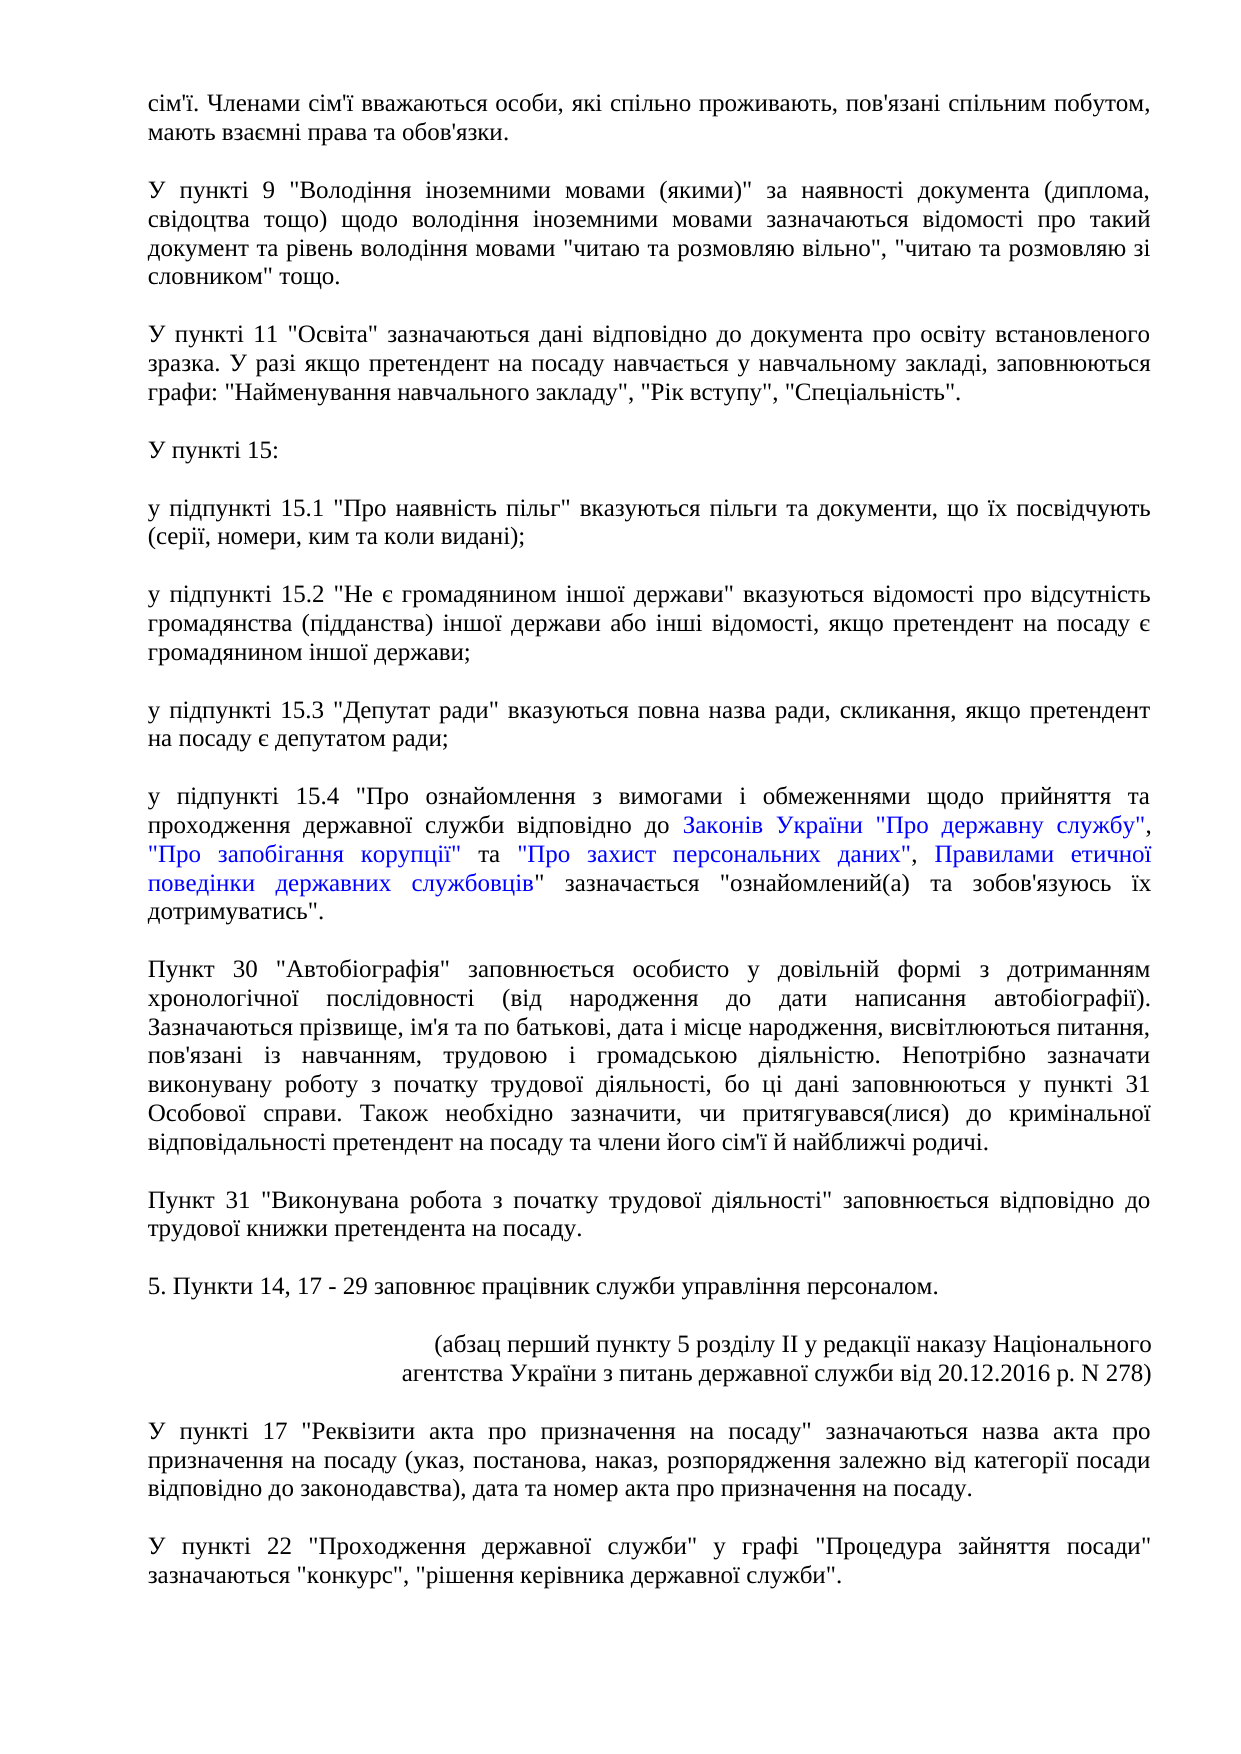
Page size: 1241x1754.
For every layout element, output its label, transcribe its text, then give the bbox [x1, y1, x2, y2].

text У пункті 22 "Проходження державної служби" у графі "Процедура зайняття посади" зазначаються "конкурс", "рішення керівника державної служби". [148, 1531, 1152, 1589]
text У пункті 15: [148, 435, 1152, 463]
text Пункт 30 "Автобіографія" заповнюється особисто у довільній формі з дотриманням хронологічної послідовності (від народження до дати написання автобіографії). Зазначаються прізвище, ім'я та по батькові, дата і місце народження, висвітлюються питання, пов'язані із навчанням, трудовою і громадською діяльністю. Непотрібно зазначати виконувану роботу з початку трудової діяльності, бо ці дані заповнюються у пункті 31 Особової справи. Також необхідно зазначити, чи притягувався(лися) до кримінальної відповідальності претендент на посаду та члени його сім'ї й найближчі родичі. [148, 954, 1152, 1156]
text У пункті 9 "Володіння іноземними мовами (якими)" за наявності документа (диплома, свідоцтва тощо) щодо володіння іноземними мовами зазначаються відомості про такий документ та рівень володіння мовами "читаю та розмовляю вільно", "читаю та розмовляю зі словником" тощо. [148, 175, 1152, 290]
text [148, 88, 1152, 146]
text Пункт 31 "Виконувана робота з початку трудової діяльності" заповнюється відповідно до трудової книжки претендента на посаду. [148, 1185, 1152, 1242]
text у підпункті 15.2 "Не є громадянином іншої держави" вказуються відомості про відсутність громадянства (підданства) іншої держави або інші відомості, якщо претендент на посаду є громадянином іншої держави; [148, 579, 1152, 666]
text (абзац перший пункту 5 розділу ІІ у редакції наказу Національного агентства України з питань державної служби від 20.12.2016 р. N 278) [148, 1329, 1152, 1387]
text у підпункті 15.1 "Про наявність пільг" вказуються пільги та документи, що їх посвідчують (серії, номери, ким та коли видані); [148, 493, 1152, 550]
text у підпункті 15.3 "Депутат ради" вказуються повна назва ради, скликання, якщо претендент на посаду є депутатом ради; [148, 695, 1152, 752]
text У пункті 17 "Реквізити акта про призначення на посаду" зазначаються назва акта про призначення на посаду (указ, постанова, наказ, розпорядження залежно від категорії посади відповідно до законодавства), дата та номер акта про призначення на посаду. [148, 1416, 1152, 1502]
text У пункті 11 "Освіта" зазначаються дані відповідно до документа про освіту встановленого зразка. У разі якщо претендент на посаду навчається у навчальному закладі, заповнюються графи: "Найменування навчального закладу", "Рік вступу", "Спеціальність". [148, 319, 1152, 406]
text у підпункті 15.4 "Про ознайомлення з вимогами і обмеженнями щодо прийняття та проходження державної служби відповідно до Законів України "Про державну службу", "Про запобігання корупції" та "Про захист персональних даних", Правилами етичної поведінки державних службовців" зазначається "ознайомлений(а) та зобов'язуюсь їх дотримуватись". [148, 781, 1152, 925]
text 5. Пункти 14, 17 - 29 заповнює працівник служби управління персоналом. [148, 1271, 1152, 1300]
